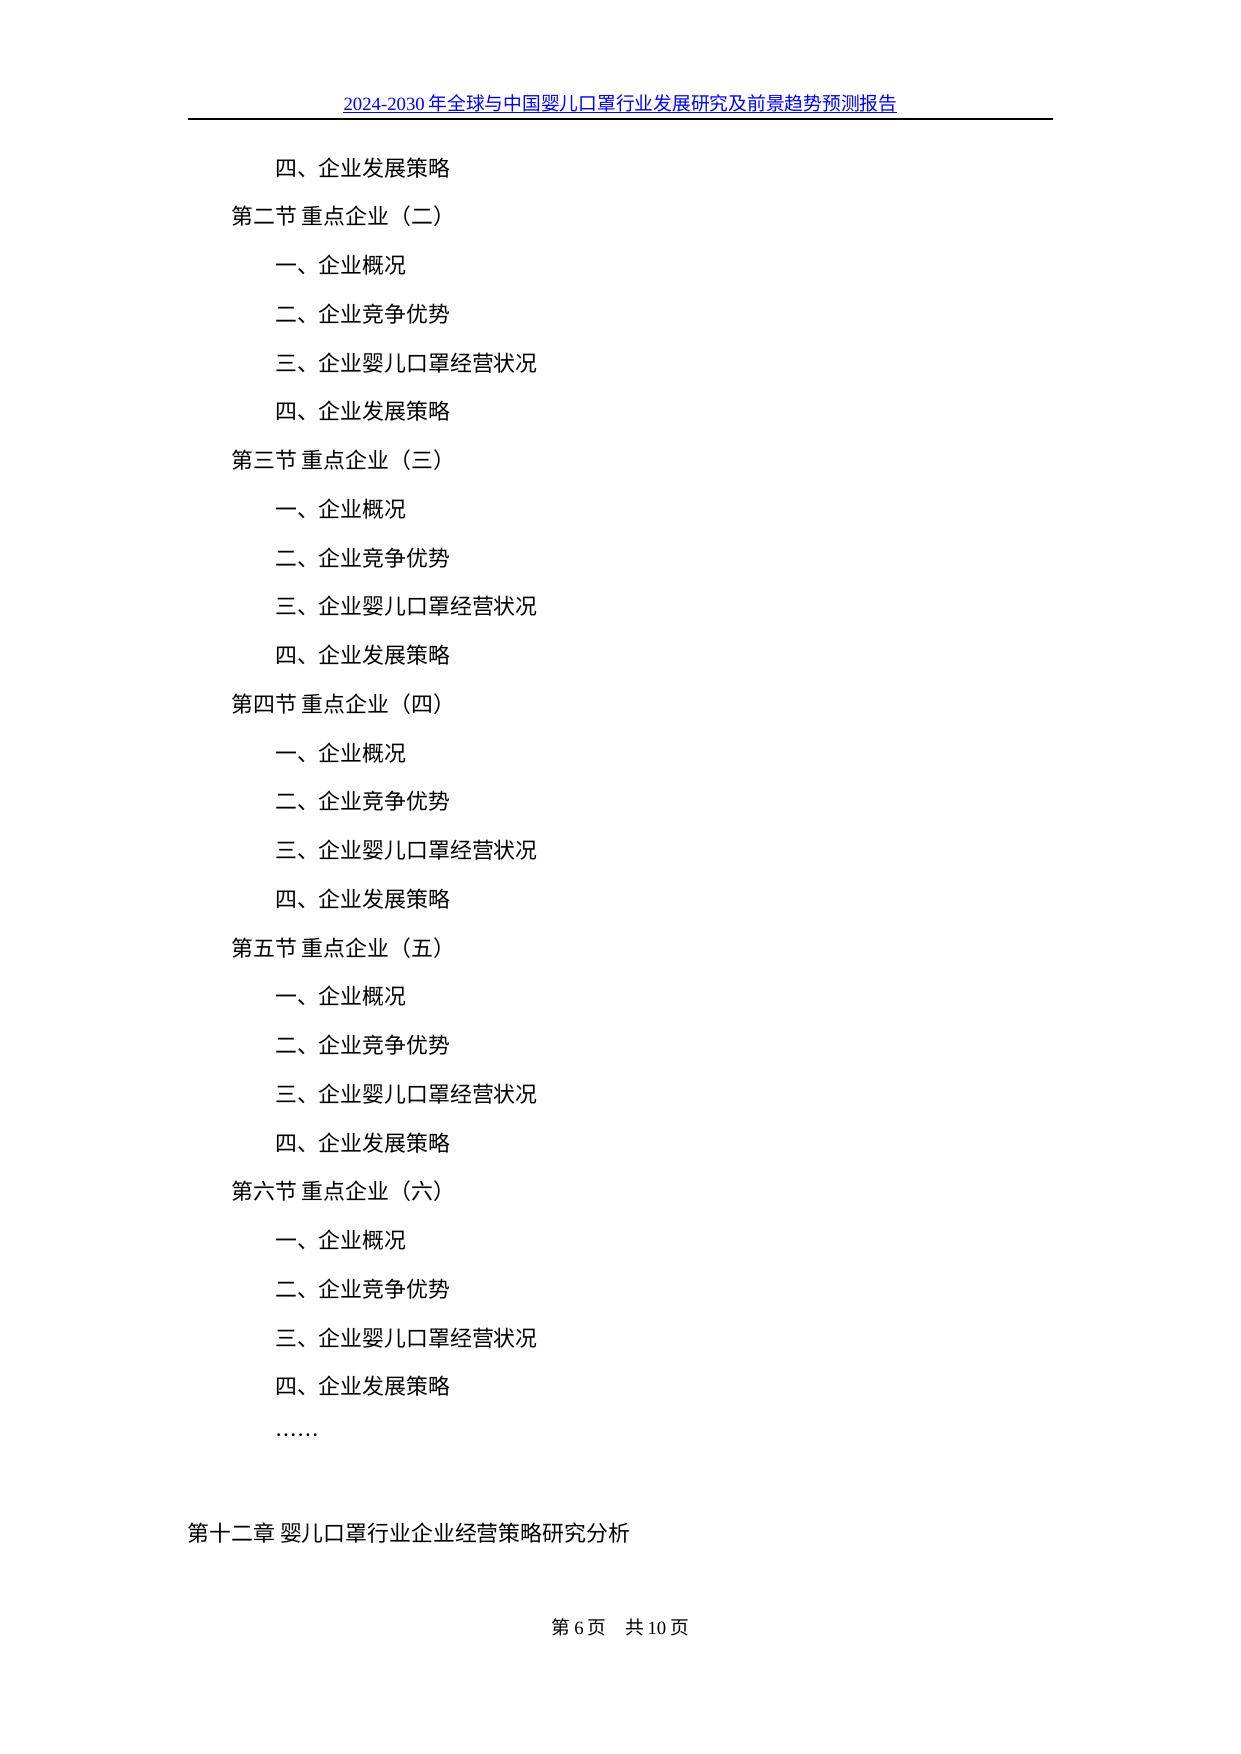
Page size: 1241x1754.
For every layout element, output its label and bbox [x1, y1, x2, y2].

text [187, 150, 1053, 1548]
